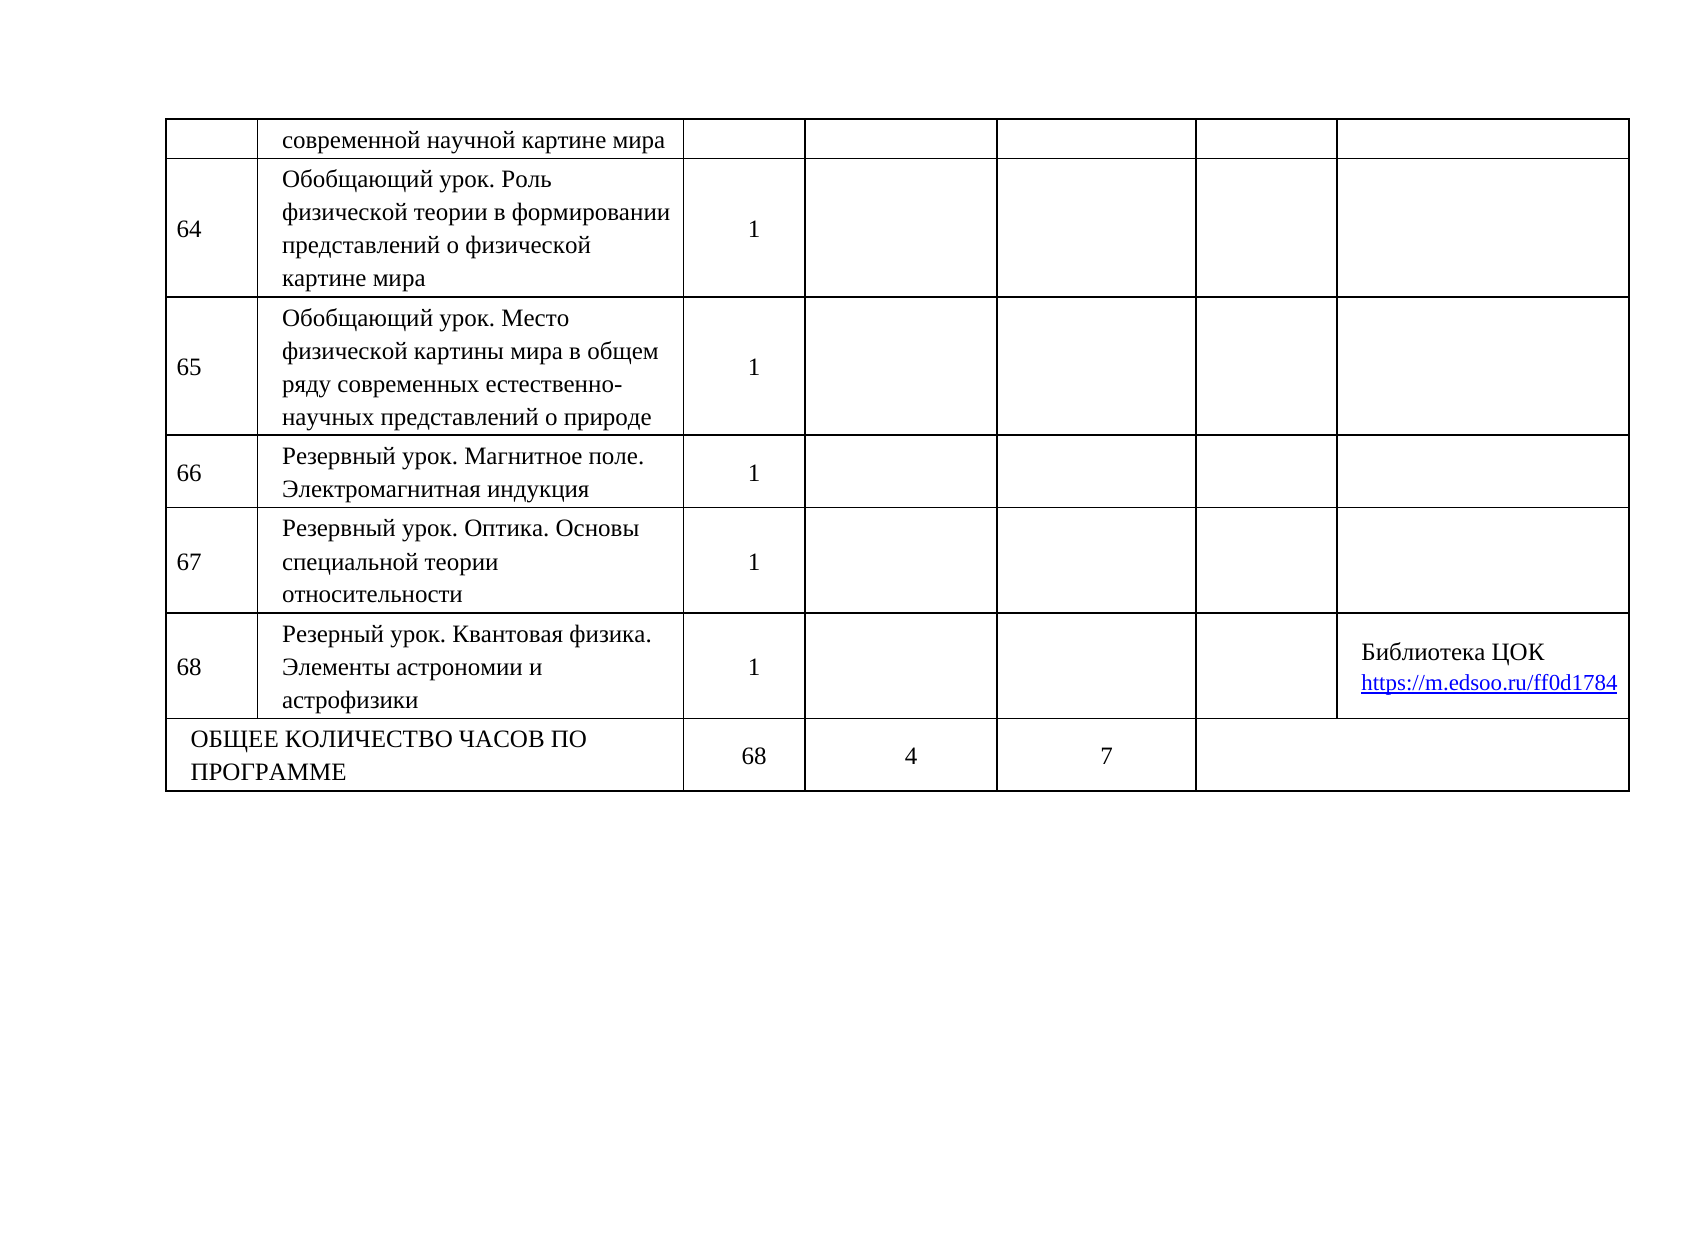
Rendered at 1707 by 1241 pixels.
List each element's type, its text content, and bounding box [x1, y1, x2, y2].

table_cell 64 [167, 159, 257, 296]
table_cell 4 [806, 719, 996, 790]
table_cell 1 [684, 508, 804, 612]
table_cell [806, 508, 996, 612]
table_cell 1 [684, 159, 804, 296]
table_cell 7 [998, 719, 1195, 790]
table_cell 66 [167, 436, 257, 507]
table_cell [1338, 298, 1628, 434]
table_cell [1338, 120, 1628, 157]
table_cell [998, 614, 1195, 718]
table_cell 68 [167, 614, 257, 718]
table_cell 68 [684, 719, 804, 790]
table_cell [1197, 614, 1336, 718]
table_cell [998, 508, 1195, 612]
table_cell Обобщающий урок. Роль физической теории в формировании представлений о физической картине мира [258, 159, 683, 296]
table_cell [806, 298, 996, 434]
table_cell [1338, 508, 1628, 612]
table_cell [1338, 436, 1628, 507]
table_cell [806, 614, 996, 718]
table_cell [258, 120, 683, 157]
table_cell [998, 298, 1195, 434]
table_cell Обобщающий урок. Место физической картины мира в общем ряду современных естественно-научных представлений о природе [258, 298, 683, 434]
table_cell 67 [167, 508, 257, 612]
table_cell 1 [684, 298, 804, 434]
table_cell ОБЩЕЕ КОЛИЧЕСТВО ЧАСОВ ПО ПРОГРАММЕ [167, 719, 683, 790]
table_cell [998, 436, 1195, 507]
table_cell 1 [684, 120, 804, 157]
table_cell [1338, 159, 1628, 296]
table_cell 65 [167, 298, 257, 434]
table_cell [1197, 508, 1336, 612]
table_cell Резервный урок. Магнитное поле. Электромагнитная индукция [258, 436, 683, 507]
table_cell [998, 159, 1195, 296]
table_cell 63 [167, 120, 257, 157]
table_cell Библиотека ЦОК https://m.edsoo.ru/ff0d1784 [1338, 614, 1628, 718]
table_cell [1197, 120, 1336, 157]
table_cell 1 [684, 614, 804, 718]
table_cell Резервный урок. Оптика. Основы специальной теории относительности [258, 508, 683, 612]
table_cell [806, 436, 996, 507]
table_cell [1197, 436, 1336, 507]
table_cell Резерный урок. Квантовая физика. Элементы астрономии и астрофизики [258, 614, 683, 718]
table_cell [806, 159, 996, 296]
table_cell [1197, 159, 1336, 296]
table_cell [1197, 298, 1336, 434]
table_cell [806, 120, 996, 157]
table_cell 1 [684, 436, 804, 507]
table_cell [998, 120, 1195, 157]
table_cell [1197, 719, 1628, 790]
